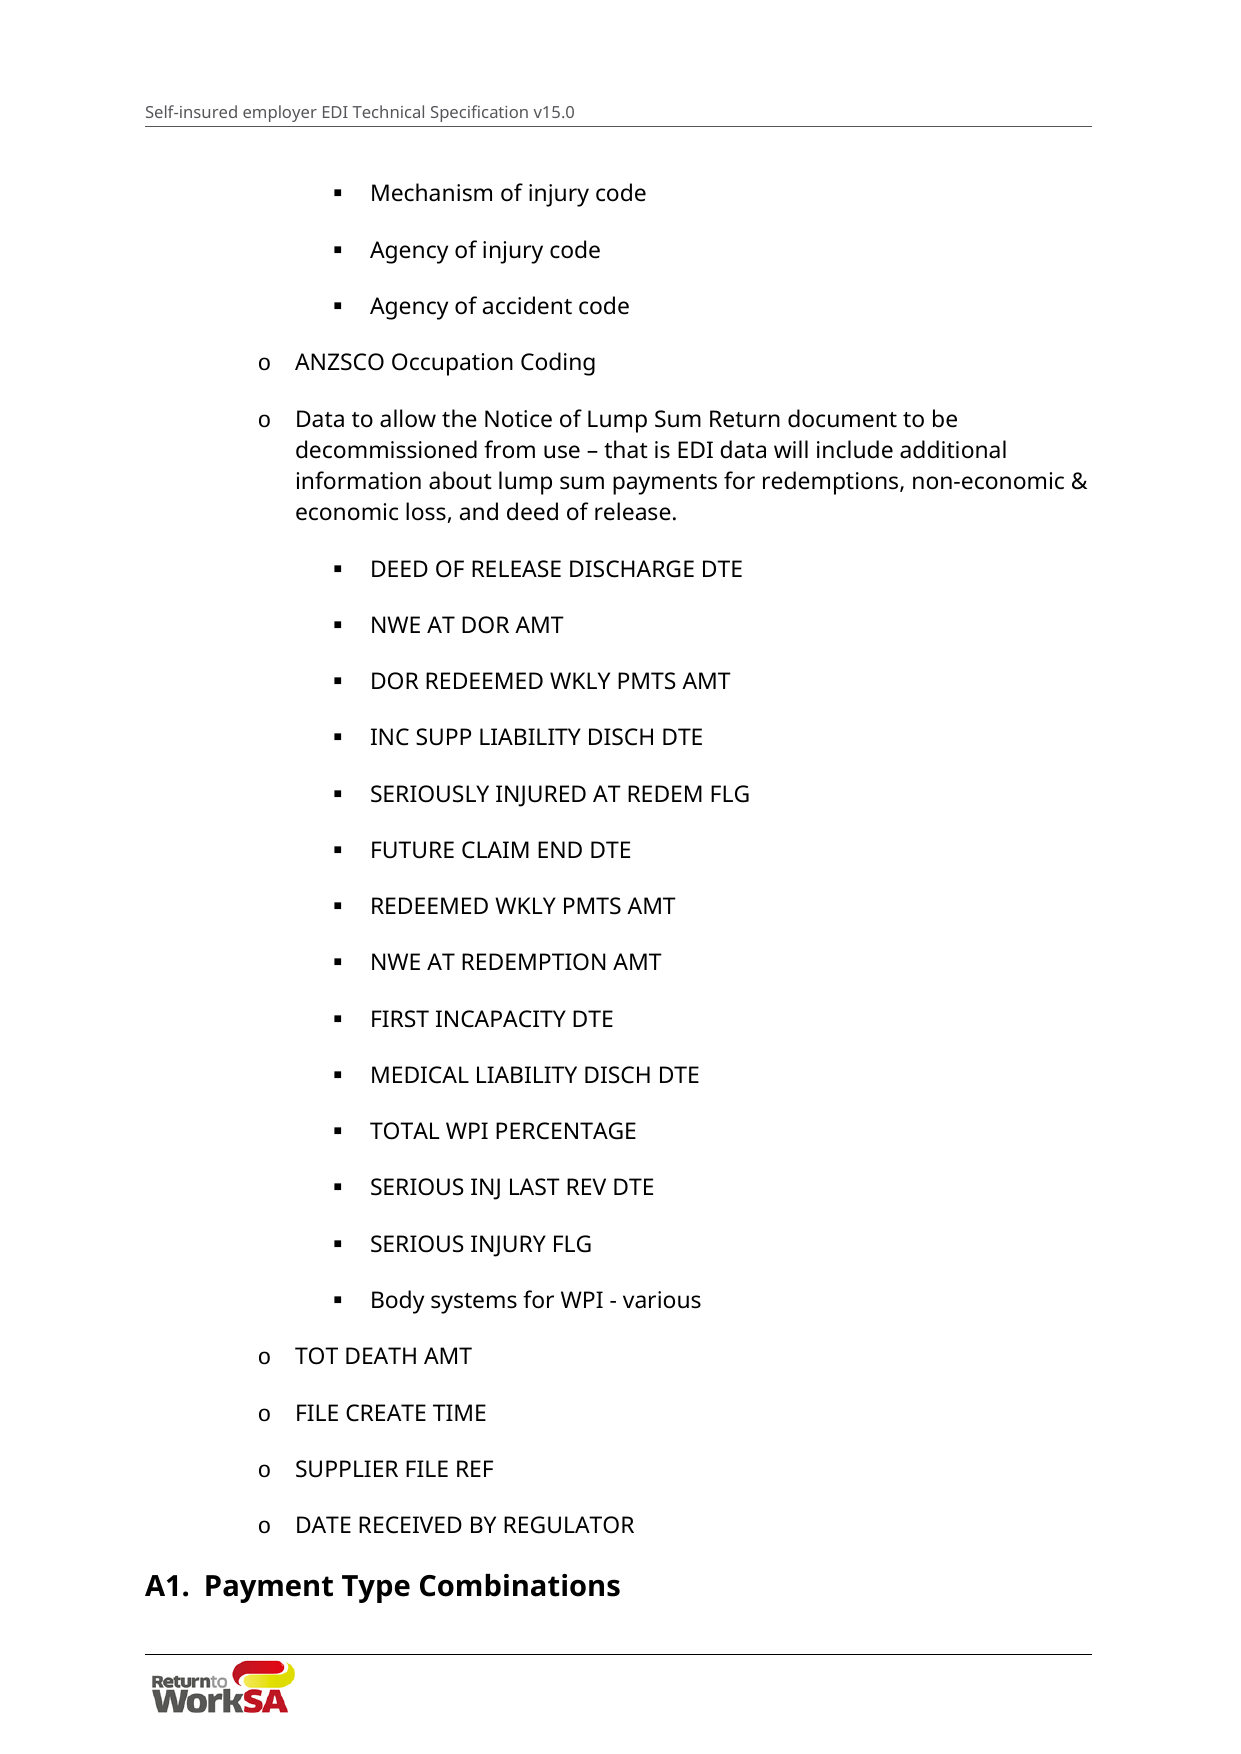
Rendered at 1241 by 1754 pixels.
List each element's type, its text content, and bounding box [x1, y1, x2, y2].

list DEED OF RELEASE DISCHARGE DTE [332, 553, 1092, 584]
list TOT DEATH AMT [257, 1340, 1092, 1371]
list NWE AT DOR AMT [332, 609, 1092, 640]
list Mechanism of injury code [332, 177, 1092, 209]
list REDEEMED WKLY PMTS AMT [332, 890, 1092, 921]
list INC SUPP LIABILITY DISCH DTE [332, 721, 1092, 753]
list ANZSCO Occupation Coding [257, 346, 1092, 377]
list FUTURE CLAIM END DTE [332, 834, 1092, 865]
list FIRST INCAPACITY DTE [332, 1003, 1092, 1034]
list FILE CREATE TIME [257, 1396, 1092, 1428]
list SERIOUS INJURY FLG [332, 1228, 1092, 1259]
list DATE RECEIVED BY REGULATOR [257, 1509, 1092, 1541]
list Body systems for WPI - various [332, 1284, 1092, 1315]
list Agency of injury code [332, 234, 1092, 265]
list SERIOUSLY INJURED AT REDEM FLG [332, 778, 1092, 809]
list Agency of accident code [332, 290, 1092, 321]
list SUPPLIER FILE REF [257, 1453, 1092, 1484]
list NWE AT REDEMPTION AMT [332, 946, 1092, 978]
list MEDICAL LIABILITY DISCH DTE [332, 1059, 1092, 1090]
list TOTAL WPI PERCENTAGE [332, 1115, 1092, 1146]
list SERIOUS INJ LAST REV DTE [332, 1171, 1092, 1203]
text Payment Type Combinations [145, 1566, 1092, 1605]
list DOR REDEEMED WKLY PMTS AMT [332, 665, 1092, 696]
list Data to allow the Notice of Lump Sum Return document to be decommissioned from use – that is EDI data will include additional information about lump sum payments for redemptions, non-economic & economic loss, and deed of release. [257, 402, 1092, 528]
